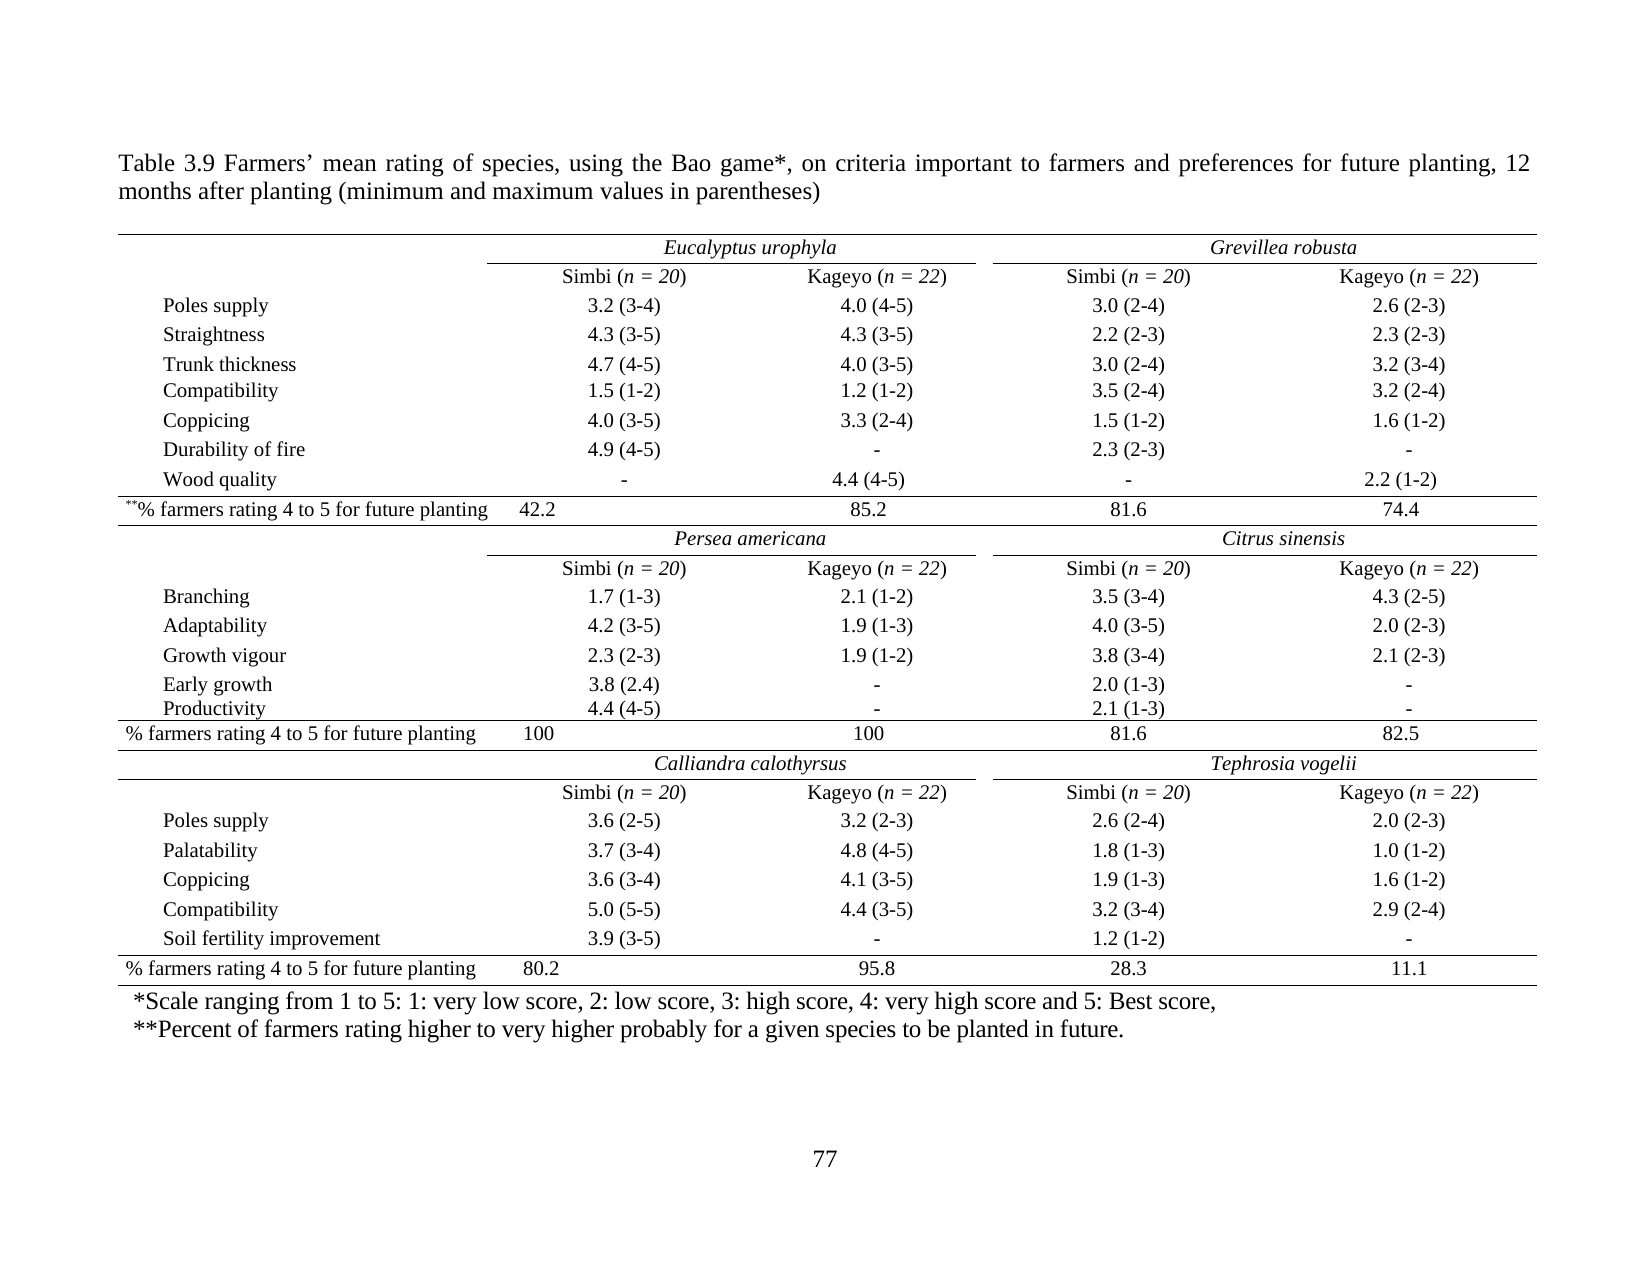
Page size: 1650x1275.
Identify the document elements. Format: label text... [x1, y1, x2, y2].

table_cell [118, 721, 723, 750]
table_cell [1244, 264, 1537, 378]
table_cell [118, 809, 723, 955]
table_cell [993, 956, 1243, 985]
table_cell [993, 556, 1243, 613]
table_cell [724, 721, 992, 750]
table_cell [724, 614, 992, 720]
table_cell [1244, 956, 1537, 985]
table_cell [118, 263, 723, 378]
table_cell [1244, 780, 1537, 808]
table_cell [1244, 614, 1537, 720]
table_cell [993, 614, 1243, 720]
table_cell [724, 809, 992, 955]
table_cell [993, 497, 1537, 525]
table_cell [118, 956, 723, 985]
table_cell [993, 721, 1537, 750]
text Table 3.9 Farmers’ mean rating of species, using the Bao game*, on criteria important to farmers and preferences for future planting, 12 months after planting (minimum and maximum values in parentheses) [118, 148, 1532, 205]
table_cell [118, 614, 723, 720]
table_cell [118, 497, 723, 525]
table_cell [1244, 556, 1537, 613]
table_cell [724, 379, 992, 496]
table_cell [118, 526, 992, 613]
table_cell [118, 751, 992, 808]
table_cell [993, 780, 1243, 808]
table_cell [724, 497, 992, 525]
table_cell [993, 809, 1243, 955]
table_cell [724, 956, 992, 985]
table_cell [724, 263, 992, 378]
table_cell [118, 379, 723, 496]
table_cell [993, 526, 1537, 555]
text **Percent of farmers rating higher to very higher probably for a given species to be planted in future. [133, 1014, 1532, 1043]
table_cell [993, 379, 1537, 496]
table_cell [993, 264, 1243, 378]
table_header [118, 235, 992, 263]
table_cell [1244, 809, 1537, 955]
text *Scale ranging from 1 to 5: 1: very low score, 2: low score, 3: high score, 4: very high score and 5: Best score, [133, 986, 1532, 1014]
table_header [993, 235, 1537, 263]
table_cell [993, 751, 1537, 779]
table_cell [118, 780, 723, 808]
